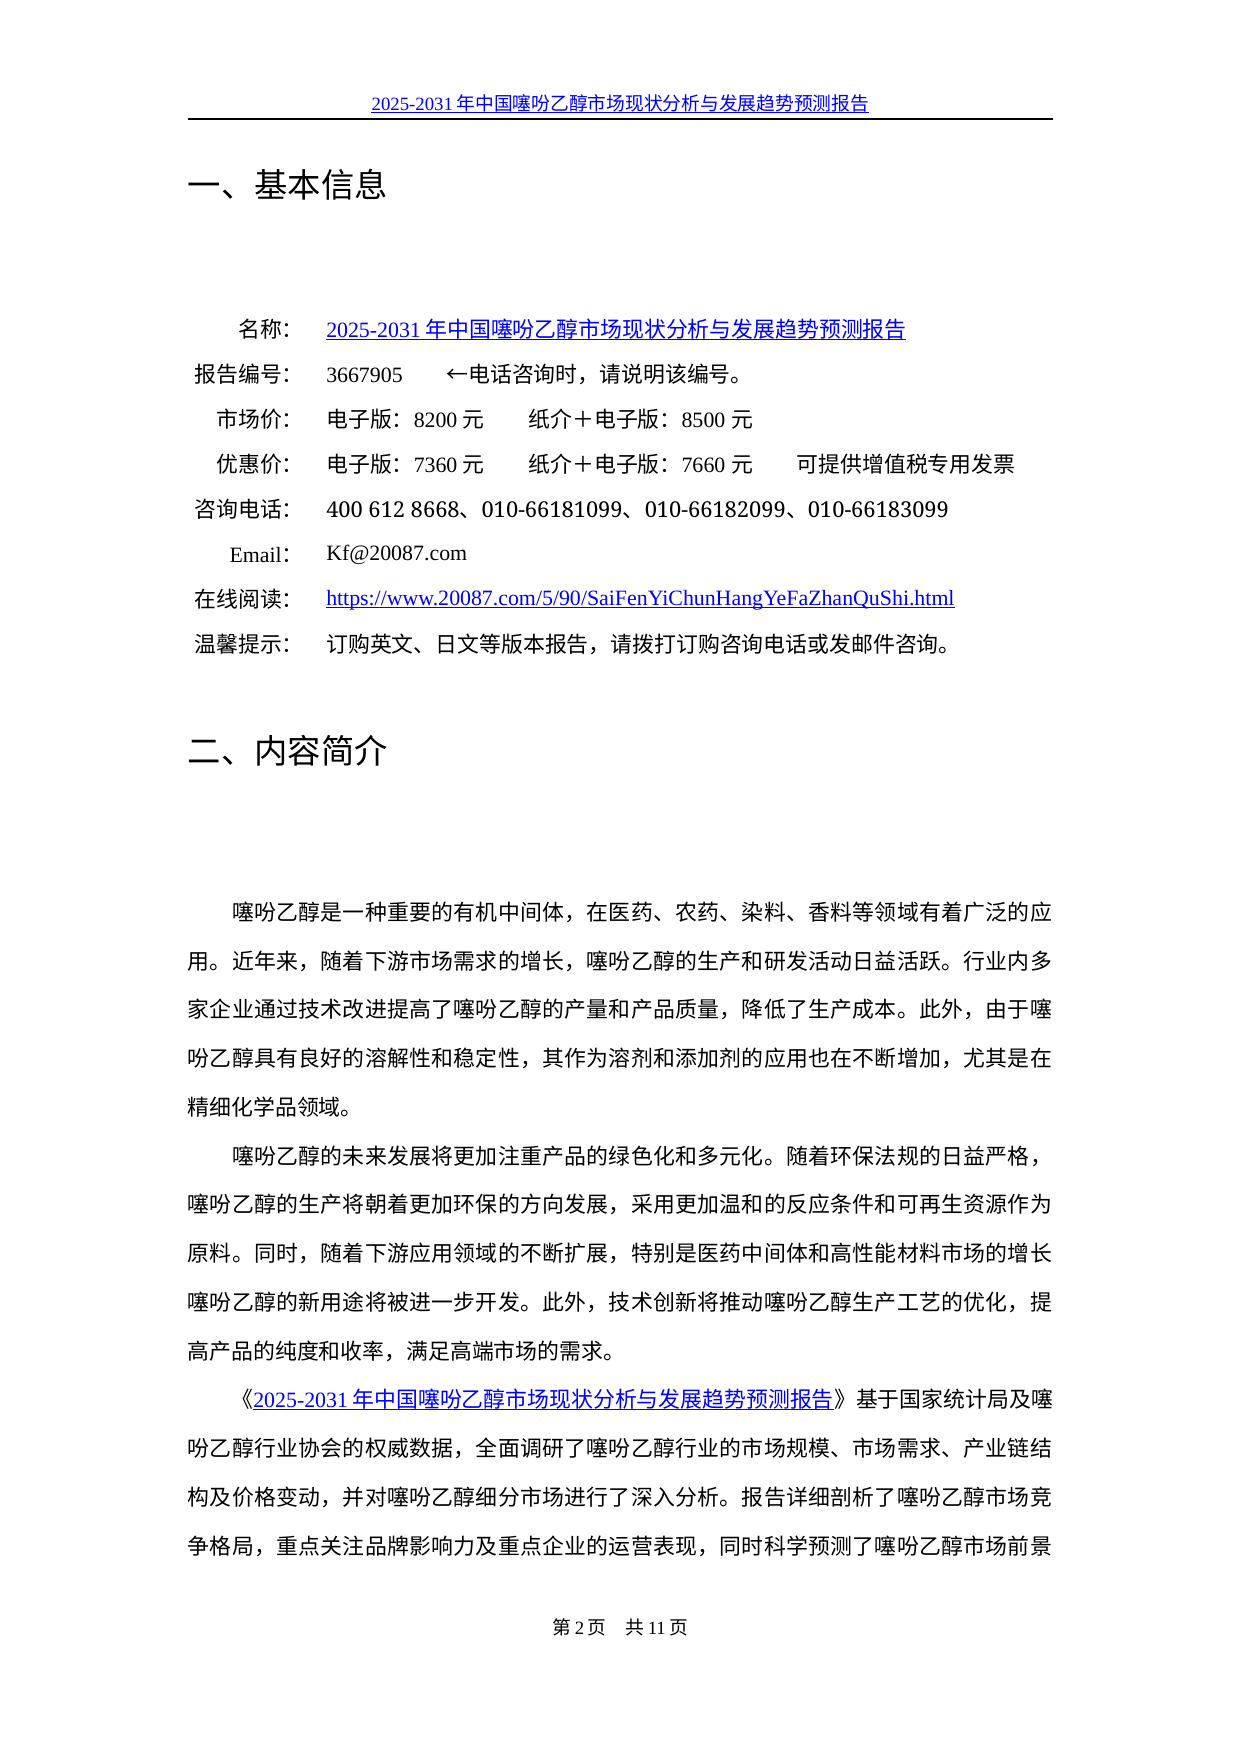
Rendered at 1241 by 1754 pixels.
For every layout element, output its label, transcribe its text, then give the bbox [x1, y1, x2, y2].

title 一、基本信息 [187, 150, 1053, 215]
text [187, 894, 1053, 1561]
table_cell 电子版：8200 元 纸介＋电子版：8500 元 [315, 402, 1073, 447]
table_cell 报告编号： [167, 357, 315, 402]
table_cell 3667905 ←电话咨询时，请说明该编号。 [315, 357, 1073, 402]
table_cell 在线阅读： [167, 582, 315, 627]
table_header 名称： [167, 312, 315, 357]
table_cell [315, 582, 1073, 627]
table_cell 400 612 8668、010-66181099、010-66182099、010-66183099 [315, 492, 1073, 537]
table_cell Kf@20087.com [315, 537, 1073, 582]
table_cell 市场价： [167, 402, 315, 447]
table_cell 电子版：7360 元 纸介＋电子版：7660 元 可提供增值税专用发票 [315, 447, 1073, 492]
table_cell 温馨提示： [167, 627, 315, 672]
table_cell 订购英文、日文等版本报告，请拨打订购咨询电话或发邮件咨询。 [315, 627, 1073, 672]
table_cell 咨询电话： [167, 492, 315, 537]
title 二、内容简介 [187, 717, 1053, 782]
table_header 2025-2031年中国噻吩乙醇市场现状分析与发展趋势预测报告 [315, 312, 1073, 357]
table_cell Email： [167, 537, 315, 582]
table_cell 优惠价： [167, 447, 315, 492]
